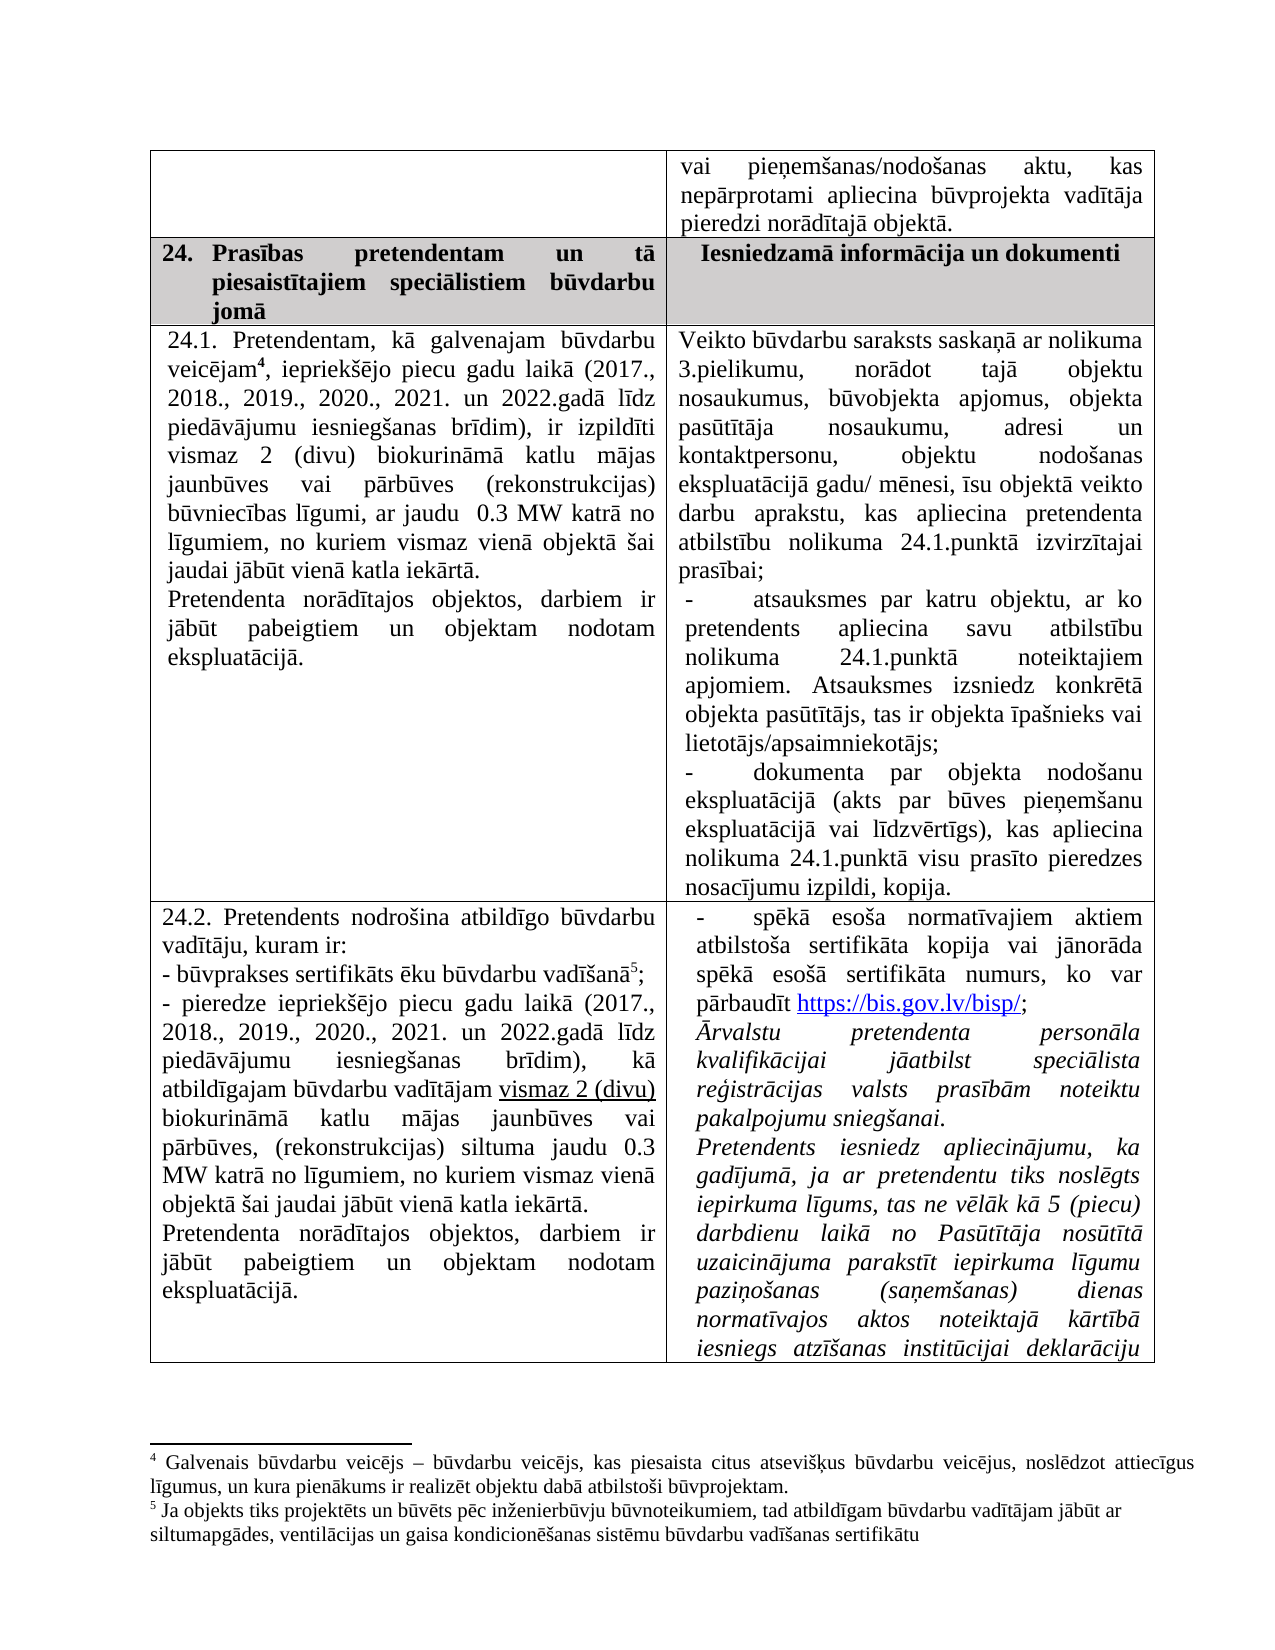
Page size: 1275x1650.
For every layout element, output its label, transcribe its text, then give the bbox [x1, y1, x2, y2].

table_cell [151, 902, 666, 1362]
table_cell 24.1. Pretendentam, kā galvenajam būvdarbu veicējam, iepriekšējo piecu gadu laikā (2017., 2018., 2019., 2020., 2021. un 2022.gadā līdz piedāvājumu iesniegšanas brīdim), ir izpildīti vismaz 2 (divu) biokurināmā katlu mājas jaunbūves vai pārbūves (rekonstrukcijas) būvniecības līgumi, ar jaudu 0.3 MW katrā no līgumiem, no kuriem vismaz vienā objektā šai jaudai jābūt vienā katla iekārtā. Pretendenta norādītajos objektos, darbiem ir jābūt pabeigtiem un objektam nodotam ekspluatācijā. [151, 326, 666, 901]
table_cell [151, 151, 666, 237]
table_cell Iesniedzamā informācija un dokumenti [667, 238, 1154, 324]
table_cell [667, 902, 1154, 1362]
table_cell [667, 151, 1154, 237]
table_cell Prasības pretendentam un tā piesaistītajiem speciālistiem būvdarbu jomā [151, 238, 666, 324]
table_cell Veikto būvdarbu saraksts saskaņā ar nolikuma 3.pielikumu, norādot tajā objektu nosaukumus, būvobjekta apjomus, objekta pasūtītāja nosaukumu, adresi un kontaktpersonu, objektu nodošanas ekspluatācijā gadu/ mēnesi, īsu objektā veikto darbu aprakstu, kas apliecina pretendenta atbilstību nolikuma 24.1.punktā izvirzītajai prasībai; atsauksmes par katru objektu, ar ko pretendents apliecina savu atbilstību nolikuma 24.1.punktā noteiktajiem apjomiem. Atsauksmes izsniedz konkrētā objekta pasūtītājs, tas ir objekta īpašnieks vai lietotājs/apsaimniekotājs; dokumenta par objekta nodošanu ekspluatācijā (akts par būves pieņemšanu ekspluatācijā vai līdzvērtīgs), kas apliecina nolikuma 24.1.punktā visu prasīto pieredzes nosacījumu izpildi, kopija. [667, 326, 1154, 901]
